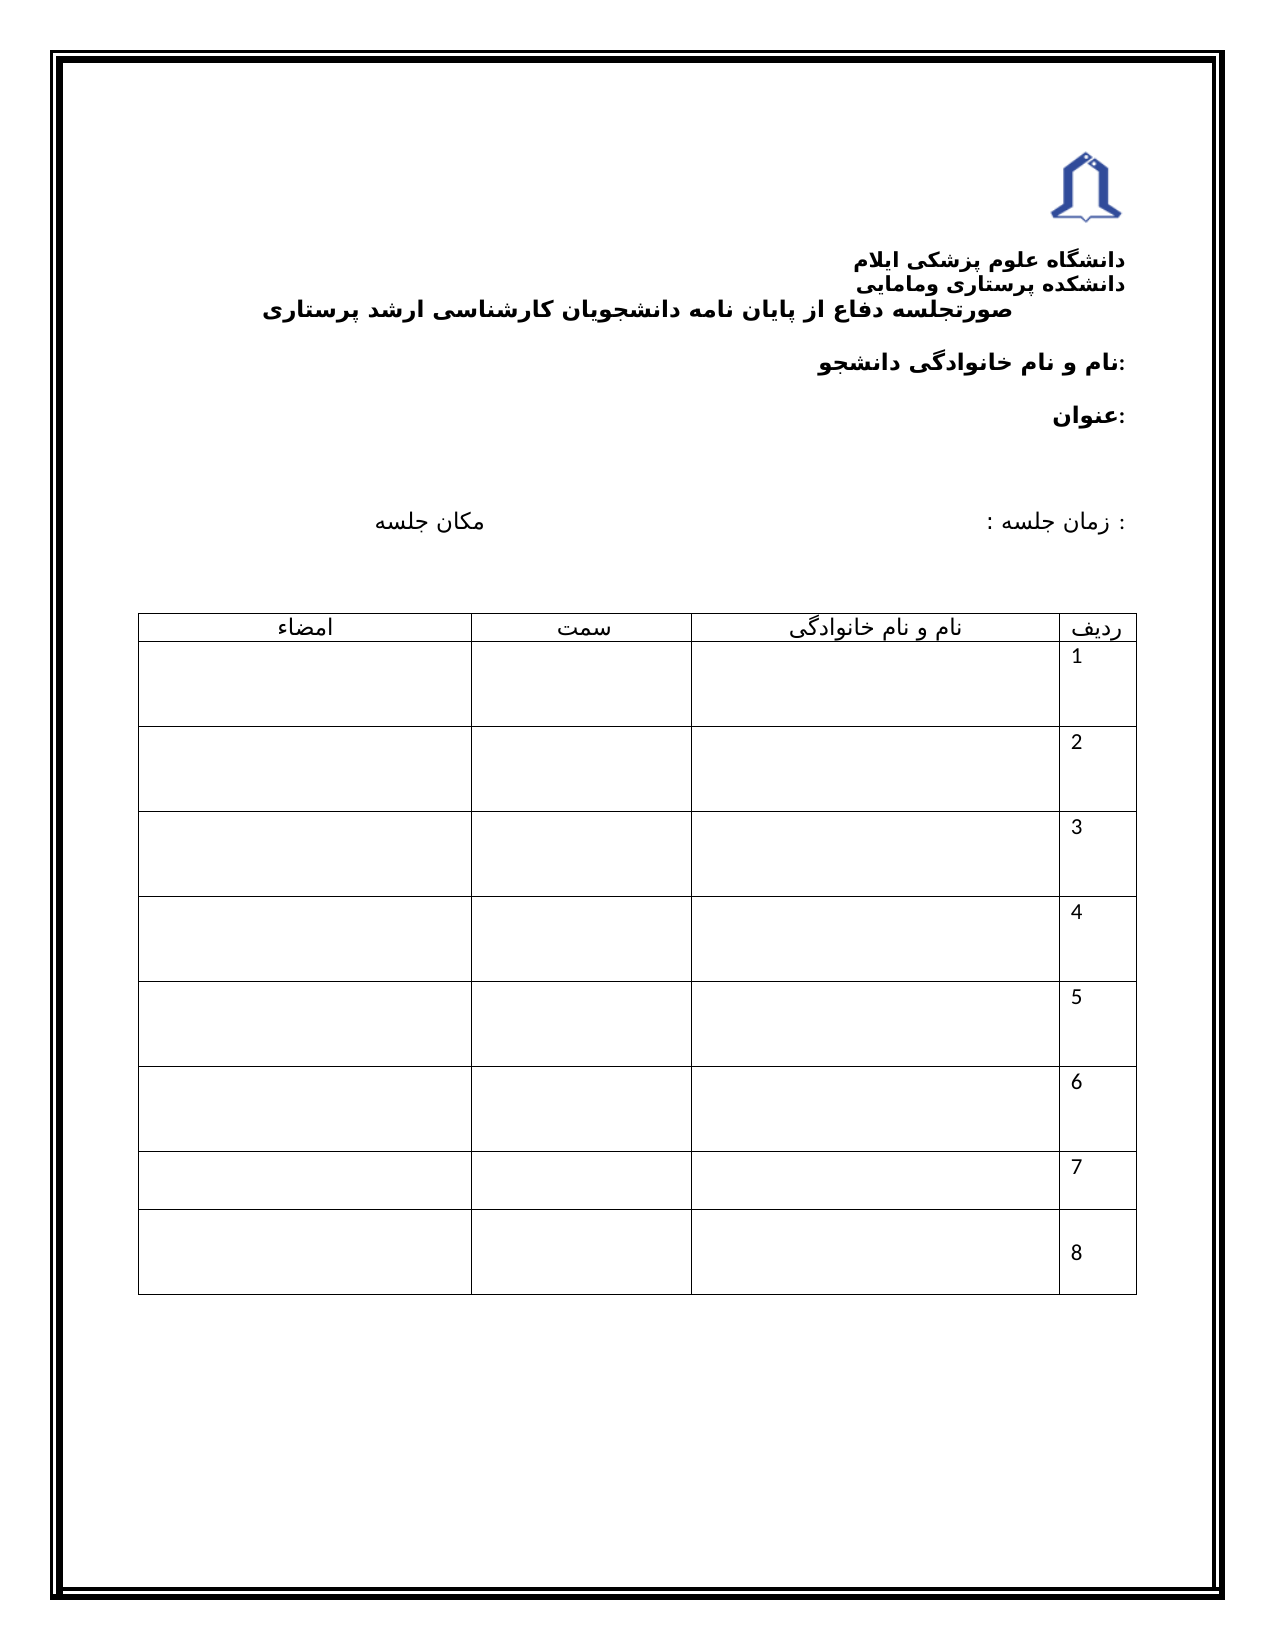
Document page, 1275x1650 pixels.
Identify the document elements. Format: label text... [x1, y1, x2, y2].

table_cell [692, 1210, 1059, 1294]
table_header سمت [472, 614, 691, 641]
table_cell [472, 1152, 691, 1209]
table_cell 7 [1060, 1152, 1136, 1209]
text صورتجلسه دفاع از پایان نامه دانشجویان کارشناسی ارشد پرستاری [150, 296, 1125, 323]
text زمان جلسه : مکان جلسه : [150, 507, 1125, 535]
table_cell 5 [1060, 982, 1136, 1066]
table_cell 4 [1060, 897, 1136, 981]
table_cell [472, 982, 691, 1066]
table_cell [139, 1210, 471, 1294]
table_cell [139, 642, 471, 726]
table_cell 2 [1060, 727, 1136, 811]
text نام و نام خانوادگی دانشجو: [150, 348, 1125, 376]
table_cell [472, 1067, 691, 1151]
table_cell [692, 897, 1059, 981]
table_cell [692, 727, 1059, 811]
table_cell 6 [1060, 1067, 1136, 1151]
table_cell [472, 812, 691, 896]
table_cell [692, 1152, 1059, 1209]
table_cell [472, 642, 691, 726]
table_cell [139, 1067, 471, 1151]
table_cell 1 [1060, 642, 1136, 726]
table_header ردیف [1060, 614, 1136, 641]
table_cell [139, 1152, 471, 1209]
text عنوان: [150, 401, 1125, 429]
table_cell [139, 727, 471, 811]
table_cell [139, 982, 471, 1066]
text دانشگاه علوم پزشکی ایلام [150, 248, 1125, 272]
table_cell [472, 897, 691, 981]
table_cell [692, 642, 1059, 726]
table_cell [692, 1067, 1059, 1151]
picture [1048, 150, 1125, 224]
table_header امضاء [139, 614, 471, 641]
table_cell [139, 897, 471, 981]
table_cell 8 [1060, 1210, 1136, 1294]
table_cell [472, 1210, 691, 1294]
table_cell 3 [1060, 812, 1136, 896]
table_cell [472, 727, 691, 811]
table_cell [692, 812, 1059, 896]
text دانشکده پرستاری ومامایی [150, 272, 1125, 296]
table_cell [692, 982, 1059, 1066]
table_cell [139, 812, 471, 896]
table_header نام و نام خانوادگی [692, 614, 1059, 641]
